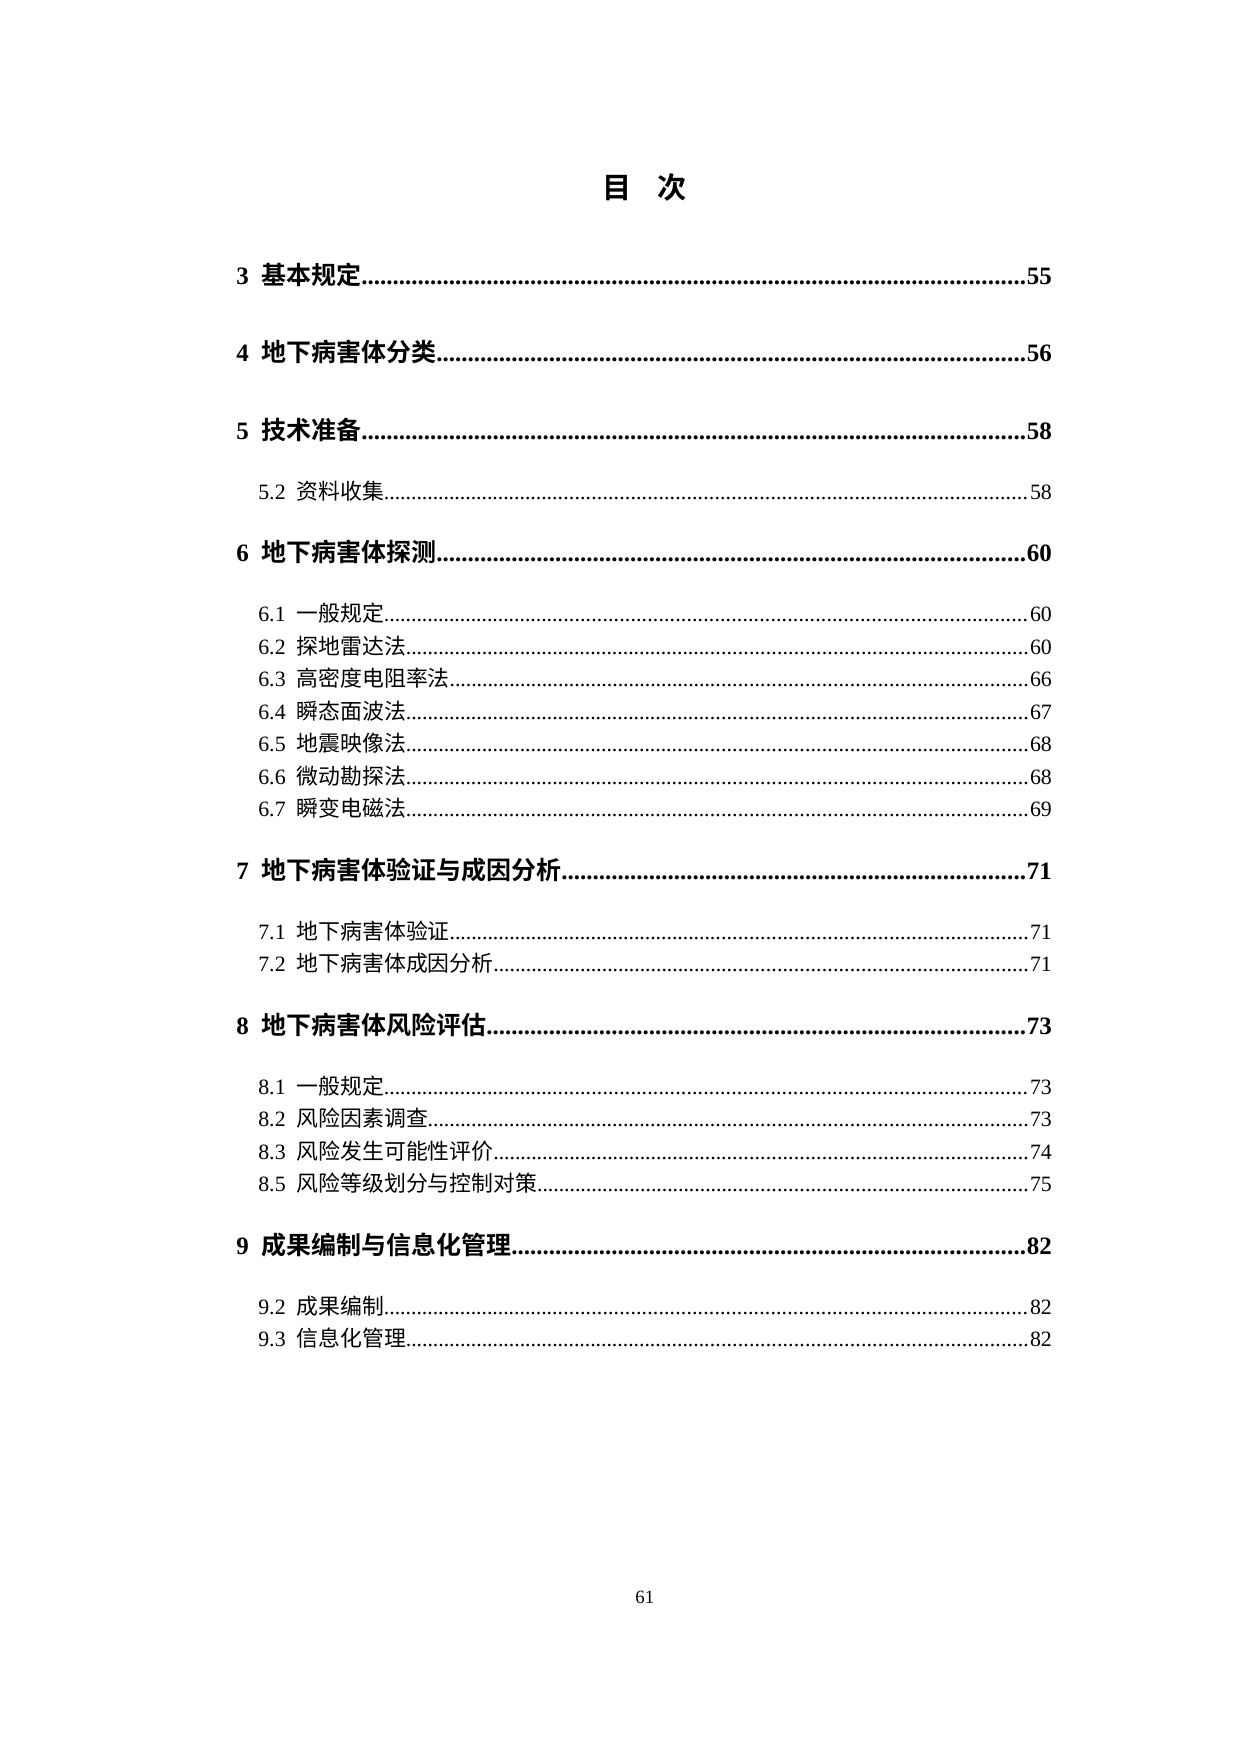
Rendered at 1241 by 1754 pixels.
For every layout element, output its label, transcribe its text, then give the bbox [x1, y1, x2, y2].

text 6.1 一般规定 60 [258, 596, 1053, 628]
text 5.2 资料收集 58 [258, 473, 1053, 506]
text 8 地下病害体风险评估 73 [236, 991, 1053, 1056]
text 6.5 地震映像法 68 [258, 726, 1053, 758]
text 3 基本规定 55 [236, 241, 1053, 306]
text 6.7 瞬变电磁法 69 [258, 791, 1053, 823]
text 6.4 瞬态面波法 67 [258, 693, 1053, 726]
text 7.2 地下病害体成因分析 71 [258, 946, 1053, 978]
text 7 地下病害体验证与成因分析 71 [236, 836, 1053, 901]
text 6.3 高密度电阻率法 66 [258, 661, 1053, 693]
text 8.1 一般规定 73 [258, 1068, 1053, 1101]
text 4 地下病害体分类 56 [236, 318, 1053, 383]
text 6.6 微动勘探法 68 [258, 758, 1053, 791]
text 8.5 风险等级划分与控制对策 75 [258, 1166, 1053, 1198]
text 6.2 探地雷达法 60 [258, 628, 1053, 661]
text 目 次 [236, 153, 1053, 218]
text 9 成果编制与信息化管理 82 [236, 1211, 1053, 1276]
text 8.2 风险因素调查 73 [258, 1101, 1053, 1133]
text 5 技术准备 58 [236, 396, 1053, 461]
text 9.3 信息化管理 82 [258, 1321, 1053, 1353]
text 6 地下病害体探测 60 [236, 518, 1053, 583]
text 9.2 成果编制 82 [258, 1288, 1053, 1321]
text 8.3 风险发生可能性评价 74 [258, 1133, 1053, 1166]
text 7.1 地下病害体验证 71 [258, 913, 1053, 946]
